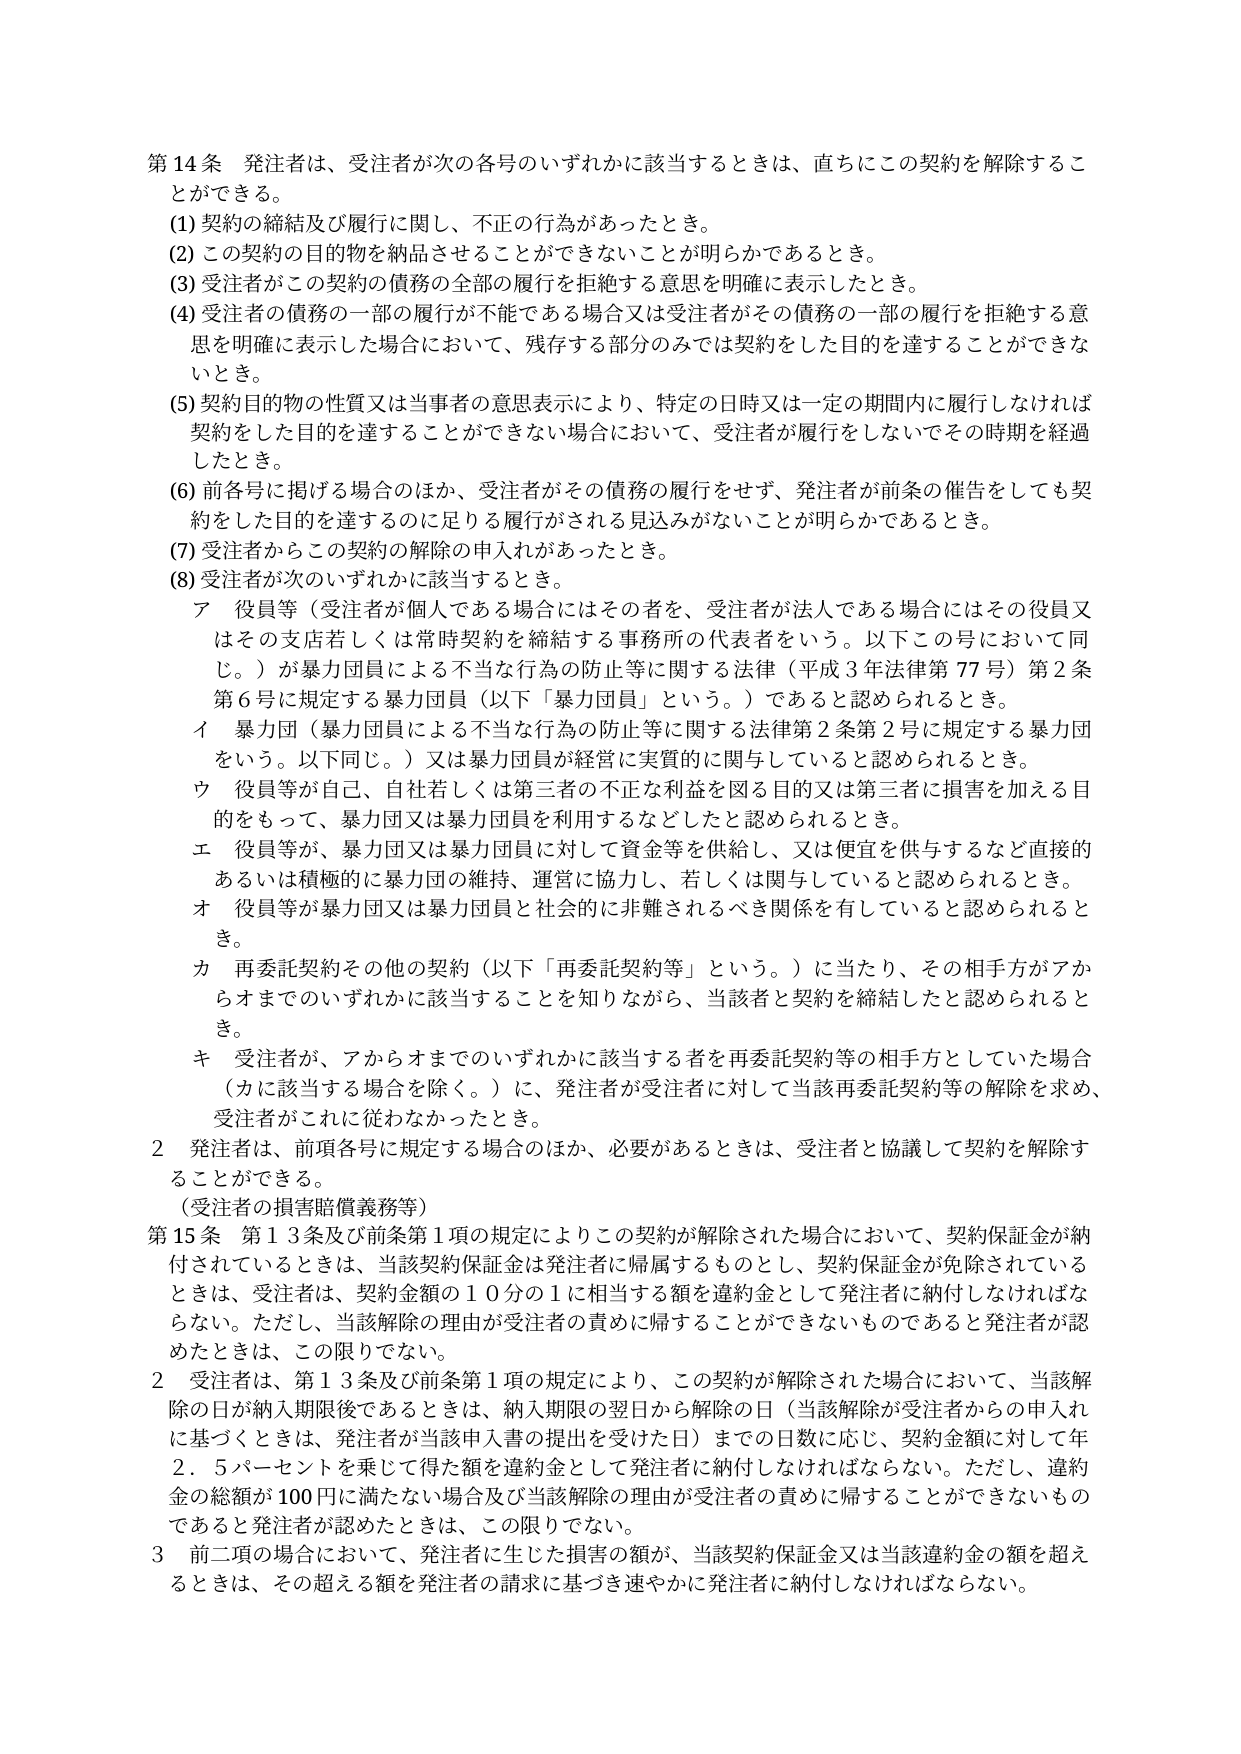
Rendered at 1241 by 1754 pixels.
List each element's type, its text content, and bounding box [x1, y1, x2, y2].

text (8) 受注者が次のいずれかに該当するとき。 [169, 565, 1093, 594]
text (2) この契約の目的物を納品させることができないことが明らかであるとき。 [148, 238, 1093, 268]
text (5) 契約目的物の性質又は当事者の意思表示により、特定の日時又は一定の期間内に履行しなければ契約をした目的を達することができない場合において、受注者が履行をしないでその時期を経過したとき。 [169, 388, 1093, 475]
text エ 役員等が、暴力団又は暴力団員に対して資金等を供給し、又は便宜を供与するなど直接的あるいは積極的に暴力団の維持、運営に協力し、若しくは関与していると認められるとき。 [191, 833, 1093, 893]
text (7) 受注者からこの契約の解除の申入れがあったとき。 [169, 535, 1093, 565]
text ２ 発注者は、前項各号に規定する場合のほか、必要があるときは、受注者と協議して契約を解除することができる。 [148, 1132, 1093, 1192]
text キ 受注者が、アからオまでのいずれかに該当する者を再委託契約等の相手方としていた場合（カに該当する場合を除く。）に、発注者が受注者に対して当該再委託契約等の解除を求め、受注者がこれに従わなかったとき。 [191, 1042, 1093, 1132]
text カ 再委託契約その他の契約（以下「再委託契約等」という。）に当たり、その相手方がアからオまでのいずれかに該当することを知りながら、当該者と契約を締結したと認められるとき。 [191, 953, 1093, 1042]
text ア 役員等（受注者が個人である場合にはその者を、受注者が法人である場合にはその役員又はその支店若しくは常時契約を締結する事務所の代表者をいう。以下この号において同じ。）が暴力団員による不当な行為の防止等に関する法律（平成３年法律第77号）第２条第６号に規定する暴力団員（以下「暴力団員」という。）であると認められるとき。 [191, 594, 1093, 713]
text オ 役員等が暴力団又は暴力団員と社会的に非難されるべき関係を有していると認められるとき。 [191, 893, 1093, 953]
text ３ 前二項の場合において、発注者に生じた損害の額が、当該契約保証金又は当該違約金の額を超えるときは、その超える額を発注者の請求に基づき速やかに発注者に納付しなければならない。 [148, 1539, 1093, 1597]
text ウ 役員等が自己、自社若しくは第三者の不正な利益を図る目的又は第三者に損害を加える目的をもって、暴力団又は暴力団員を利用するなどしたと認められるとき。 [191, 773, 1093, 833]
text ２ 受注者は、第１３条及び前条第１項の規定により、この契約が解除された場合において、当該解除の日が納入期限後であるときは、納入期限の翌日から解除の日（当該解除が受注者からの申入れに基づくときは、発注者が当該申入書の提出を受けた日）までの日数に応じ、契約金額に対して年２．５パーセントを乗じて得た額を違約金として発注者に納付しなければならない。ただし、違約金の総額が100円に満たない場合及び当該解除の理由が受注者の責めに帰することができないものであると発注者が認めたときは、この限りでない。 [148, 1366, 1093, 1539]
text 第14条 発注者は、受注者が次の各号のいずれかに該当するときは、直ちにこの契約を解除することができる。 [148, 148, 1093, 208]
text イ 暴力団（暴力団員による不当な行為の防止等に関する法律第２条第２号に規定する暴力団をいう。以下同じ。）又は暴力団員が経営に実質的に関与していると認められるとき。 [191, 713, 1093, 773]
text （受注者の損害賠償義務等） [169, 1192, 1093, 1221]
text (3) 受注者がこの契約の債務の全部の履行を拒絶する意思を明確に表示したとき。 [169, 268, 1093, 298]
text (1) 契約の締結及び履行に関し、不正の行為があったとき。 [169, 208, 1093, 238]
text 第15条 第１３条及び前条第１項の規定によりこの契約が解除された場合において、契約保証金が納付されているときは、当該契約保証金は発注者に帰属するものとし、契約保証金が免除されているときは、受注者は、契約金額の１０分の１に相当する額を違約金として発注者に納付しなければならない。ただし、当該解除の理由が受注者の責めに帰することができないものであると発注者が認めたときは、この限りでない。 [148, 1221, 1093, 1366]
text (6) 前各号に掲げる場合のほか、受注者がその債務の履行をせず、発注者が前条の催告をしても契約をした目的を達するのに足りる履行がされる見込みがないことが明らかであるとき。 [169, 475, 1093, 535]
text (4) 受注者の債務の一部の履行が不能である場合又は受注者がその債務の一部の履行を拒絶する意思を明確に表示した場合において、残存する部分のみでは契約をした目的を達することができないとき。 [169, 298, 1093, 388]
